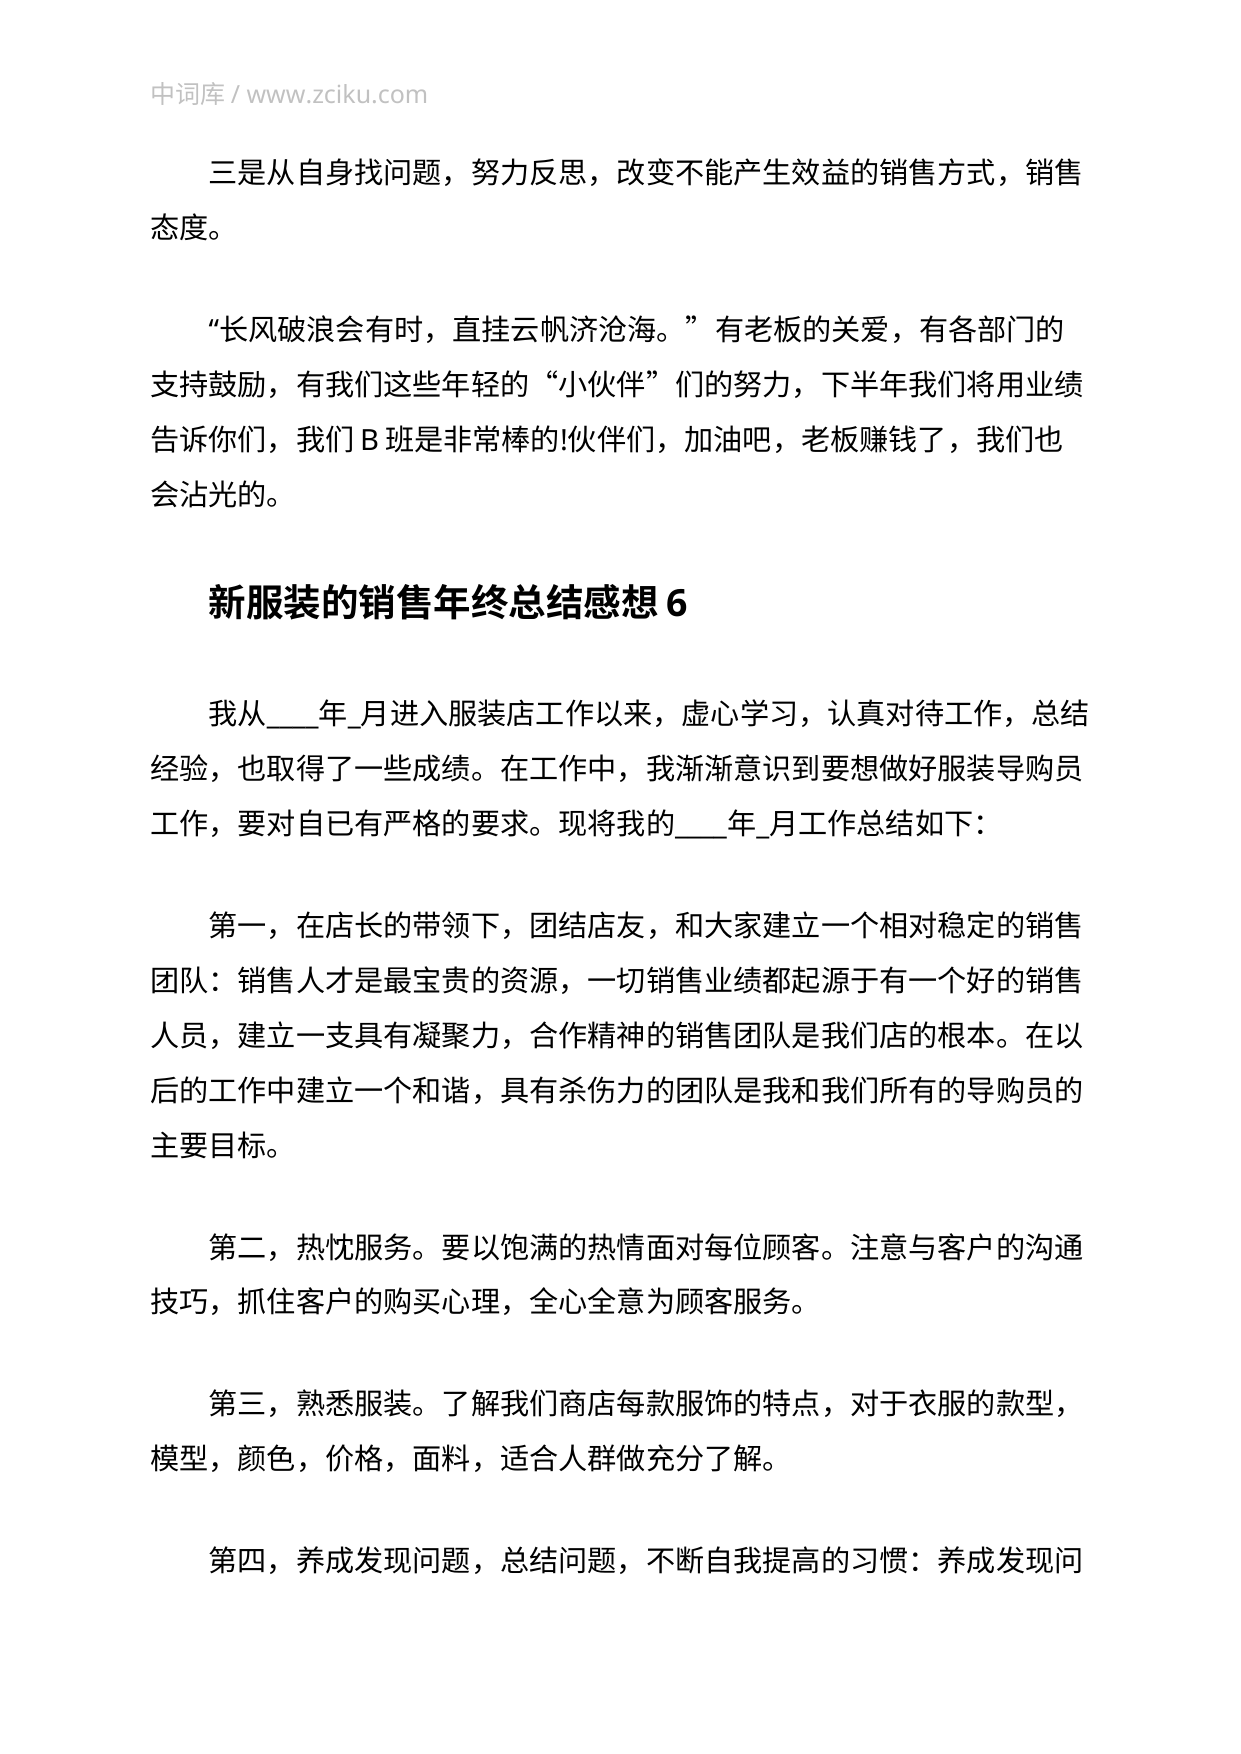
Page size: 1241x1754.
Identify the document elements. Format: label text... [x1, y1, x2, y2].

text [150, 1537, 1090, 1580]
text 第三，熟悉服装。了解我们商店每款服饰的特点，对于衣服的款型，模型，颜色，价格，面料，适合人群做充分了解。 [150, 1381, 1090, 1478]
text 第二，热忱服务。要以饱满的热情面对每位顾客。注意与客户的沟通技巧，抓住客户的购买心理，全心全意为顾客服务。 [150, 1224, 1090, 1321]
text 新服装的销售年终总结感想6 [150, 573, 1090, 628]
text 三是从自身找问题，努力反思，改变不能产生效益的销售方式，销售态度。 [150, 150, 1090, 247]
text “长风破浪会有时，直挂云帆济沧海。”有老板的关爱，有各部门的支持鼓励，有我们这些年轻的“小伙伴”们的努力，下半年我们将用业绩告诉你们，我们B班是非常棒的!伙伴们，加油吧，老板赚钱了，我们也会沾光的。 [150, 307, 1090, 514]
text 第一，在店长的带领下，团结店友，和大家建立一个相对稳定的销售团队：销售人才是最宝贵的资源，一切销售业绩都起源于有一个好的销售人员，建立一支具有凝聚力，合作精神的销售团队是我们店的根本。在以后的工作中建立一个和谐，具有杀伤力的团队是我和我们所有的导购员的主要目标。 [150, 903, 1090, 1165]
text 我从____年_月进入服装店工作以来，虚心学习，认真对待工作，总结经验，也取得了一些成绩。在工作中，我渐渐意识到要想做好服装导购员工作，要对自已有严格的要求。现将我的____年_月工作总结如下： [150, 691, 1090, 843]
